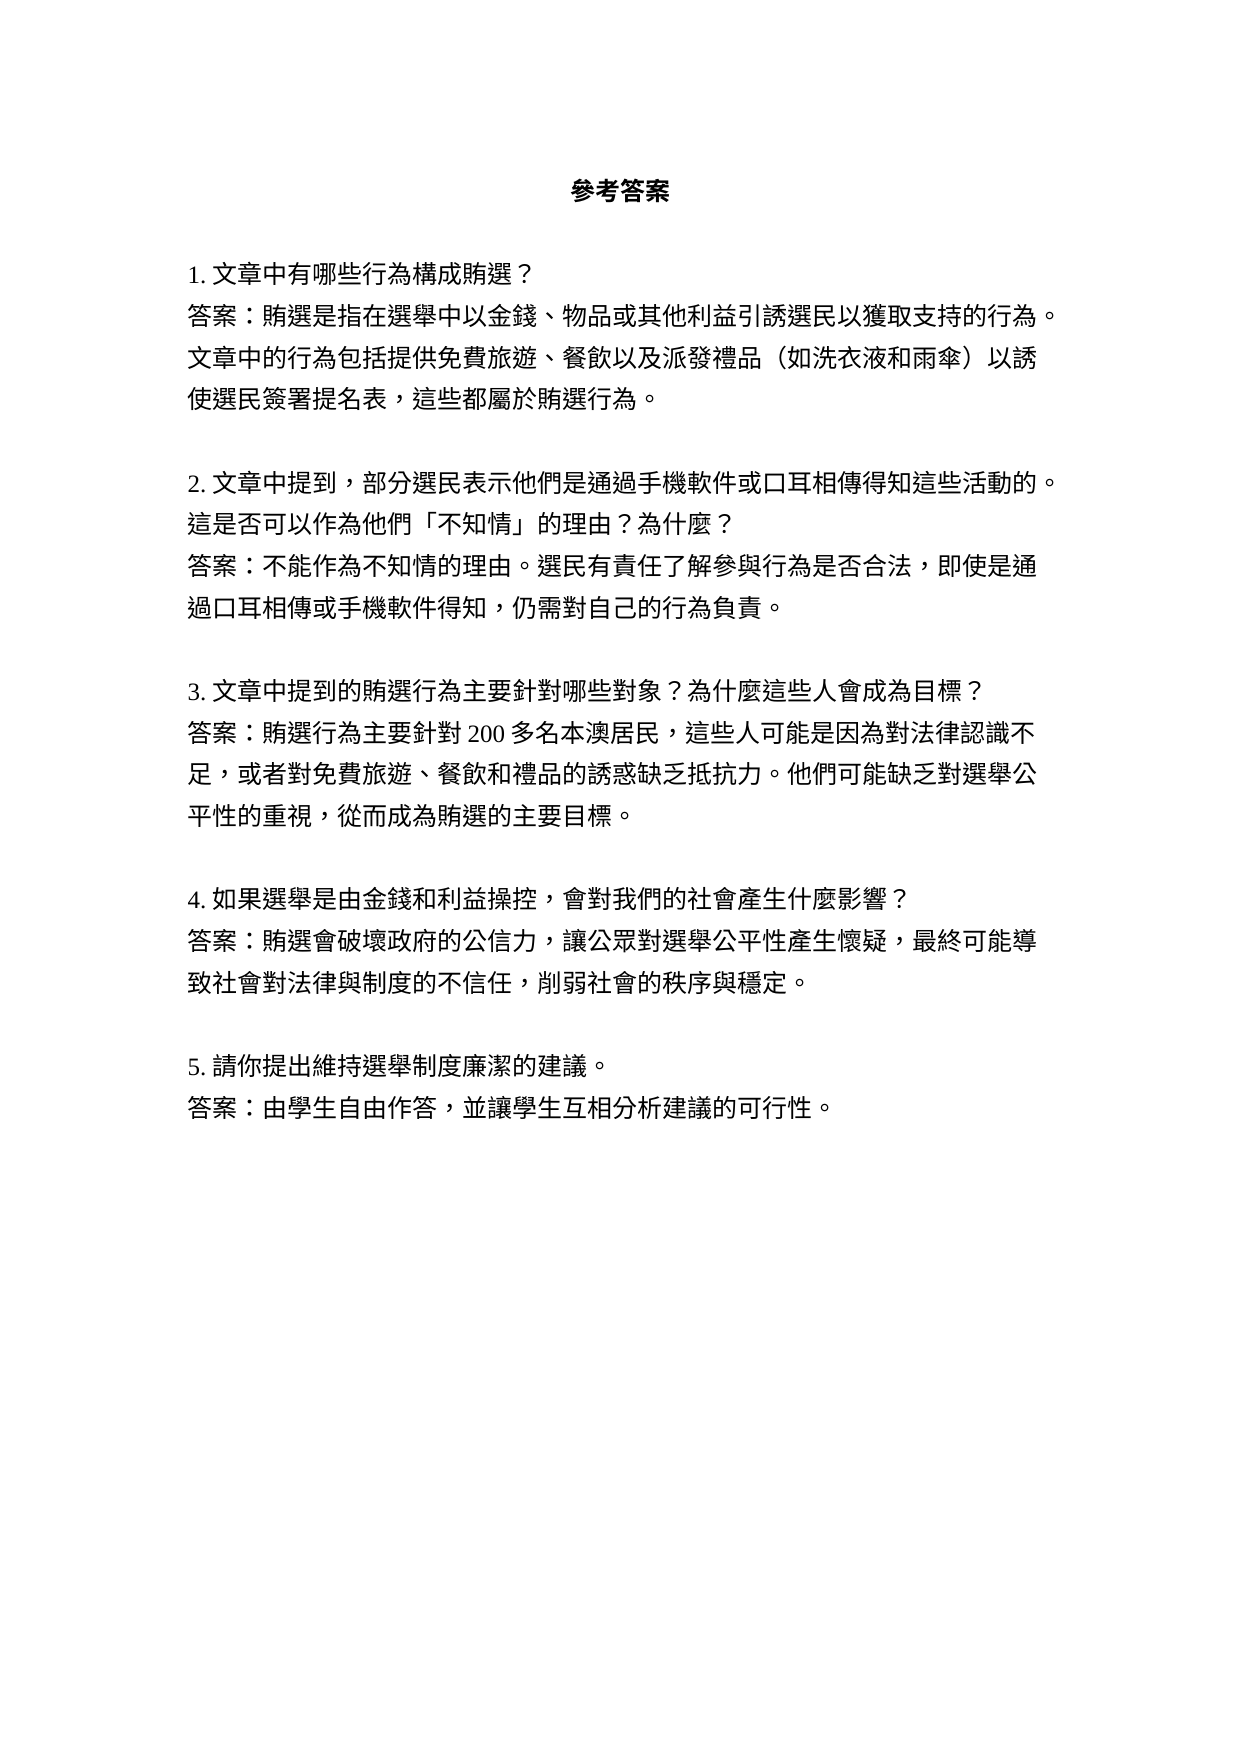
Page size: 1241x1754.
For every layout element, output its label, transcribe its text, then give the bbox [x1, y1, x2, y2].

text 4. 如果選舉是由金錢和利益操控，會對我們的社會產生什麼影響？ 答案：賄選會破壞政府的公信力，讓公眾對選舉公平性產生懷疑，最終可能導致社會對法律與制度的不信任，削弱社會的秩序與穩定。 [187, 877, 1053, 1002]
text 1. 文章中有哪些行為構成賄選？ 答案：賄選是指在選舉中以金錢、物品或其他利益引誘選民以獲取支持的行為。文章中的行為包括提供免費旅遊、餐飲以及派發禮品（如洗衣液和雨傘）以誘使選民簽署提名表，這些都屬於賄選行為。 [187, 252, 1053, 419]
text 參考答案 [187, 169, 1053, 210]
text 3. 文章中提到的賄選行為主要針對哪些對象？為什麼這些人會成為目標？ 答案：賄選行為主要針對200多名本澳居民，這些人可能是因為對法律認識不足，或者對免費旅遊、餐飲和禮品的誘惑缺乏抵抗力。他們可能缺乏對選舉公平性的重視，從而成為賄選的主要目標。 [187, 669, 1053, 835]
text 5. 請你提出維持選舉制度廉潔的建議。 答案：由學生自由作答，並讓學生互相分析建議的可行性。 [187, 1044, 1053, 1127]
text 2. 文章中提到，部分選民表示他們是通過手機軟件或口耳相傳得知這些活動的。這是否可以作為他們「不知情」的理由？為什麼？ 答案：不能作為不知情的理由。選民有責任了解參與行為是否合法，即使是通過口耳相傳或手機軟件得知，仍需對自己的行為負責。 [187, 460, 1053, 627]
